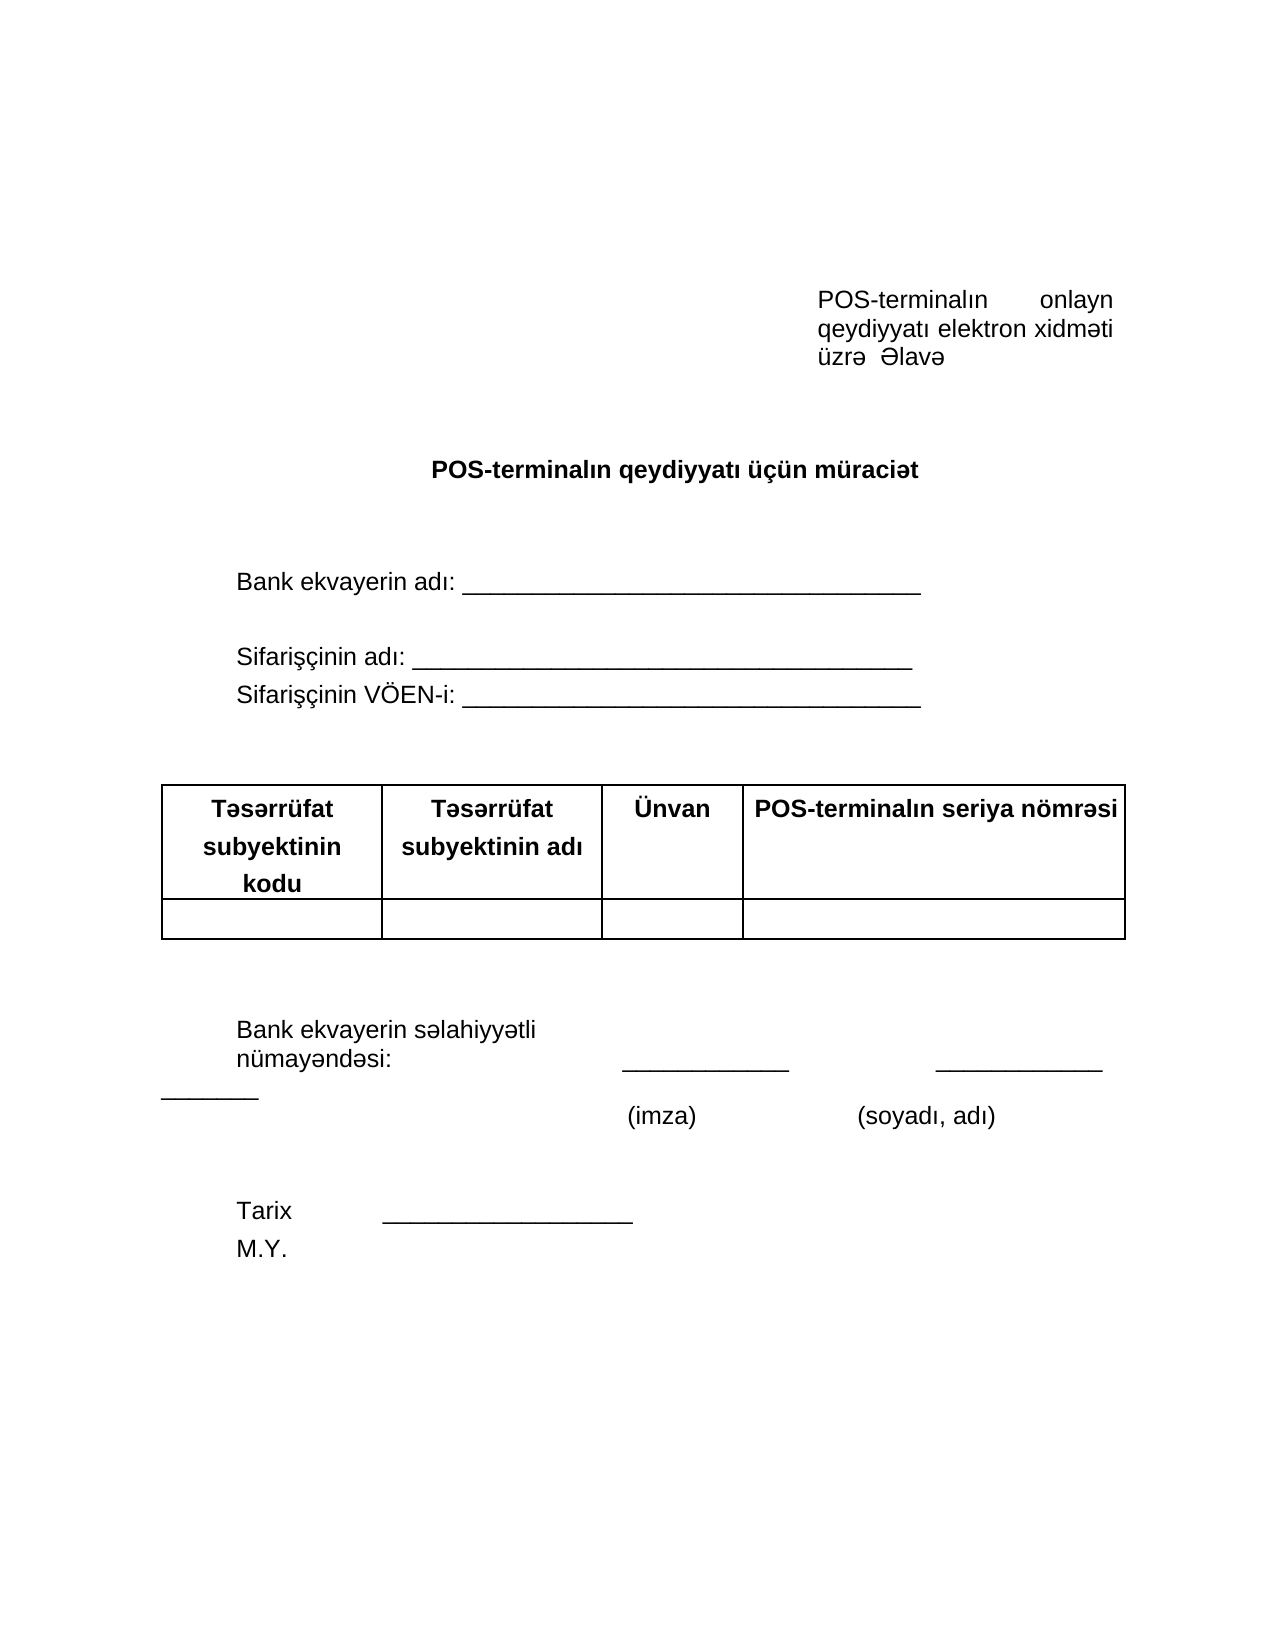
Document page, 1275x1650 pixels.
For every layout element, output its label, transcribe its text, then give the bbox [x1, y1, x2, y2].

table_header POS-terminalın onlayn qeydiyyatı elektron xidməti üzrə Əlavə POS-terminalın qeydiyyatı üçün müraciət Bank ekvayerin adı: _________________________________ Sifarişçinin adı: ____________________________________ Sifarişçinin VÖEN-i: _________________________________ Bank ekvayerin səlahiyyətli nümayəndəsi: ____________ ___________________ (imza) (soyadı, adı) Tarix __________________ M.Y. [150, 285, 1125, 1291]
